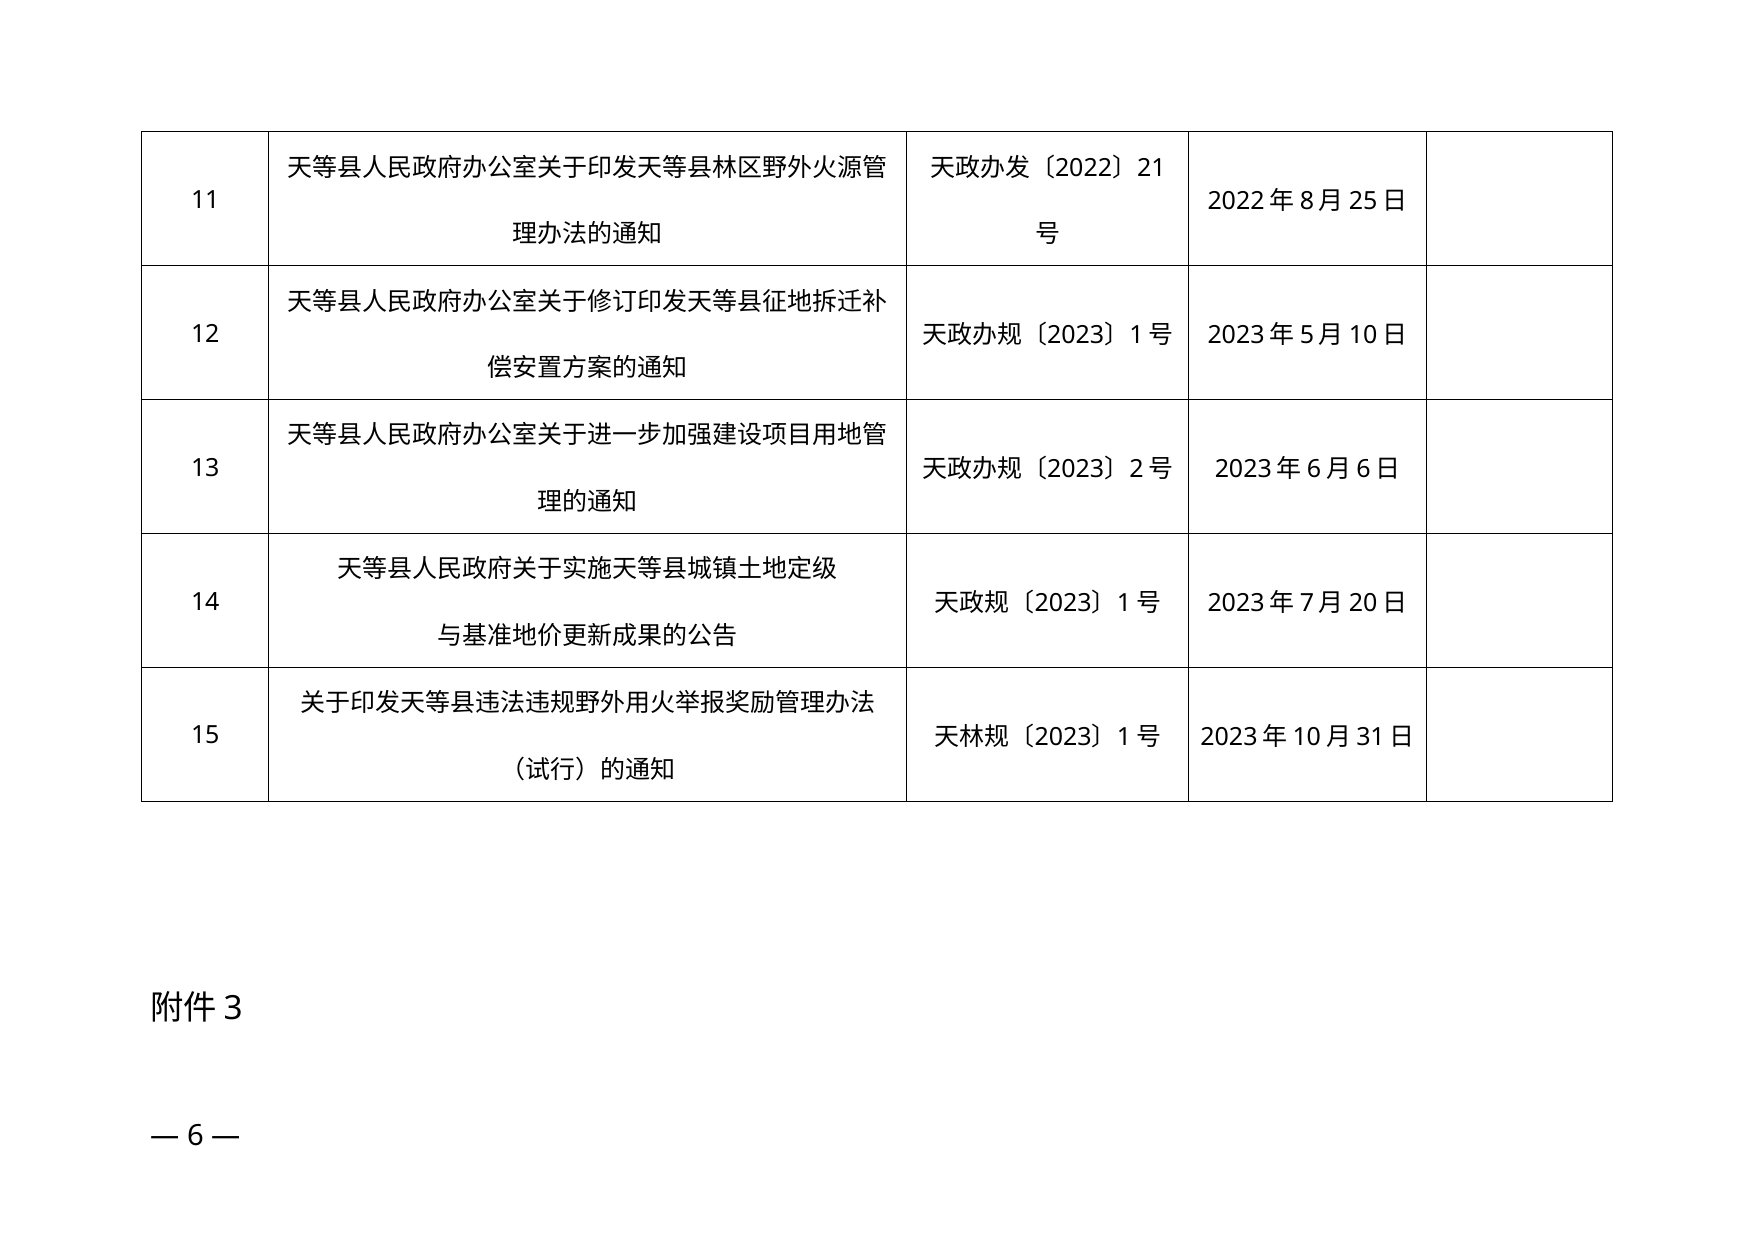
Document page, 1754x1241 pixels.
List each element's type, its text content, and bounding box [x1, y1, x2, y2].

table_cell 天等县人民政府办公室关于进一步加强建设项目用地管理的通知 [269, 400, 906, 533]
table_cell 2023年6月6日 [1189, 400, 1426, 533]
table_cell [1427, 266, 1612, 399]
table_cell 15 [142, 668, 268, 801]
table_cell 天等县人民政府办公室关于印发天等县林区野外火源管理办法的通知 [269, 132, 906, 265]
table_cell 关于印发天等县违法违规野外用火举报奖励管理办法（试行）的通知 [269, 668, 906, 801]
table_cell [1427, 132, 1612, 265]
table_cell 2022年8月25日 [1189, 132, 1426, 265]
table_cell 天政规〔2023〕1号 [907, 534, 1188, 667]
table_cell 天政办发〔2022〕21号 [907, 132, 1188, 265]
table_cell 2023年5月10日 [1189, 266, 1426, 399]
table_cell 天等县人民政府关于实施天等县城镇土地定级 与基准地价更新成果的公告 [269, 534, 906, 667]
table_cell 14 [142, 534, 268, 667]
table_cell 2023年10月31日 [1189, 668, 1426, 801]
table_cell 天政办规〔2023〕2号 [907, 400, 1188, 533]
table_cell 天林规〔2023〕1号 [907, 668, 1188, 801]
table_cell 天等县人民政府办公室关于修订印发天等县征地拆迁补偿安置方案的通知 [269, 266, 906, 399]
table_cell 13 [142, 400, 268, 533]
table_cell [1427, 668, 1612, 801]
table_cell [1427, 534, 1612, 667]
table_cell 12 [142, 266, 268, 399]
table_cell 11 [142, 132, 268, 265]
table_cell 2023年7月20日 [1189, 534, 1426, 667]
text 附件3 [150, 972, 1604, 1038]
table_cell [1427, 400, 1612, 533]
table_cell 天政办规〔2023〕1号 [907, 266, 1188, 399]
